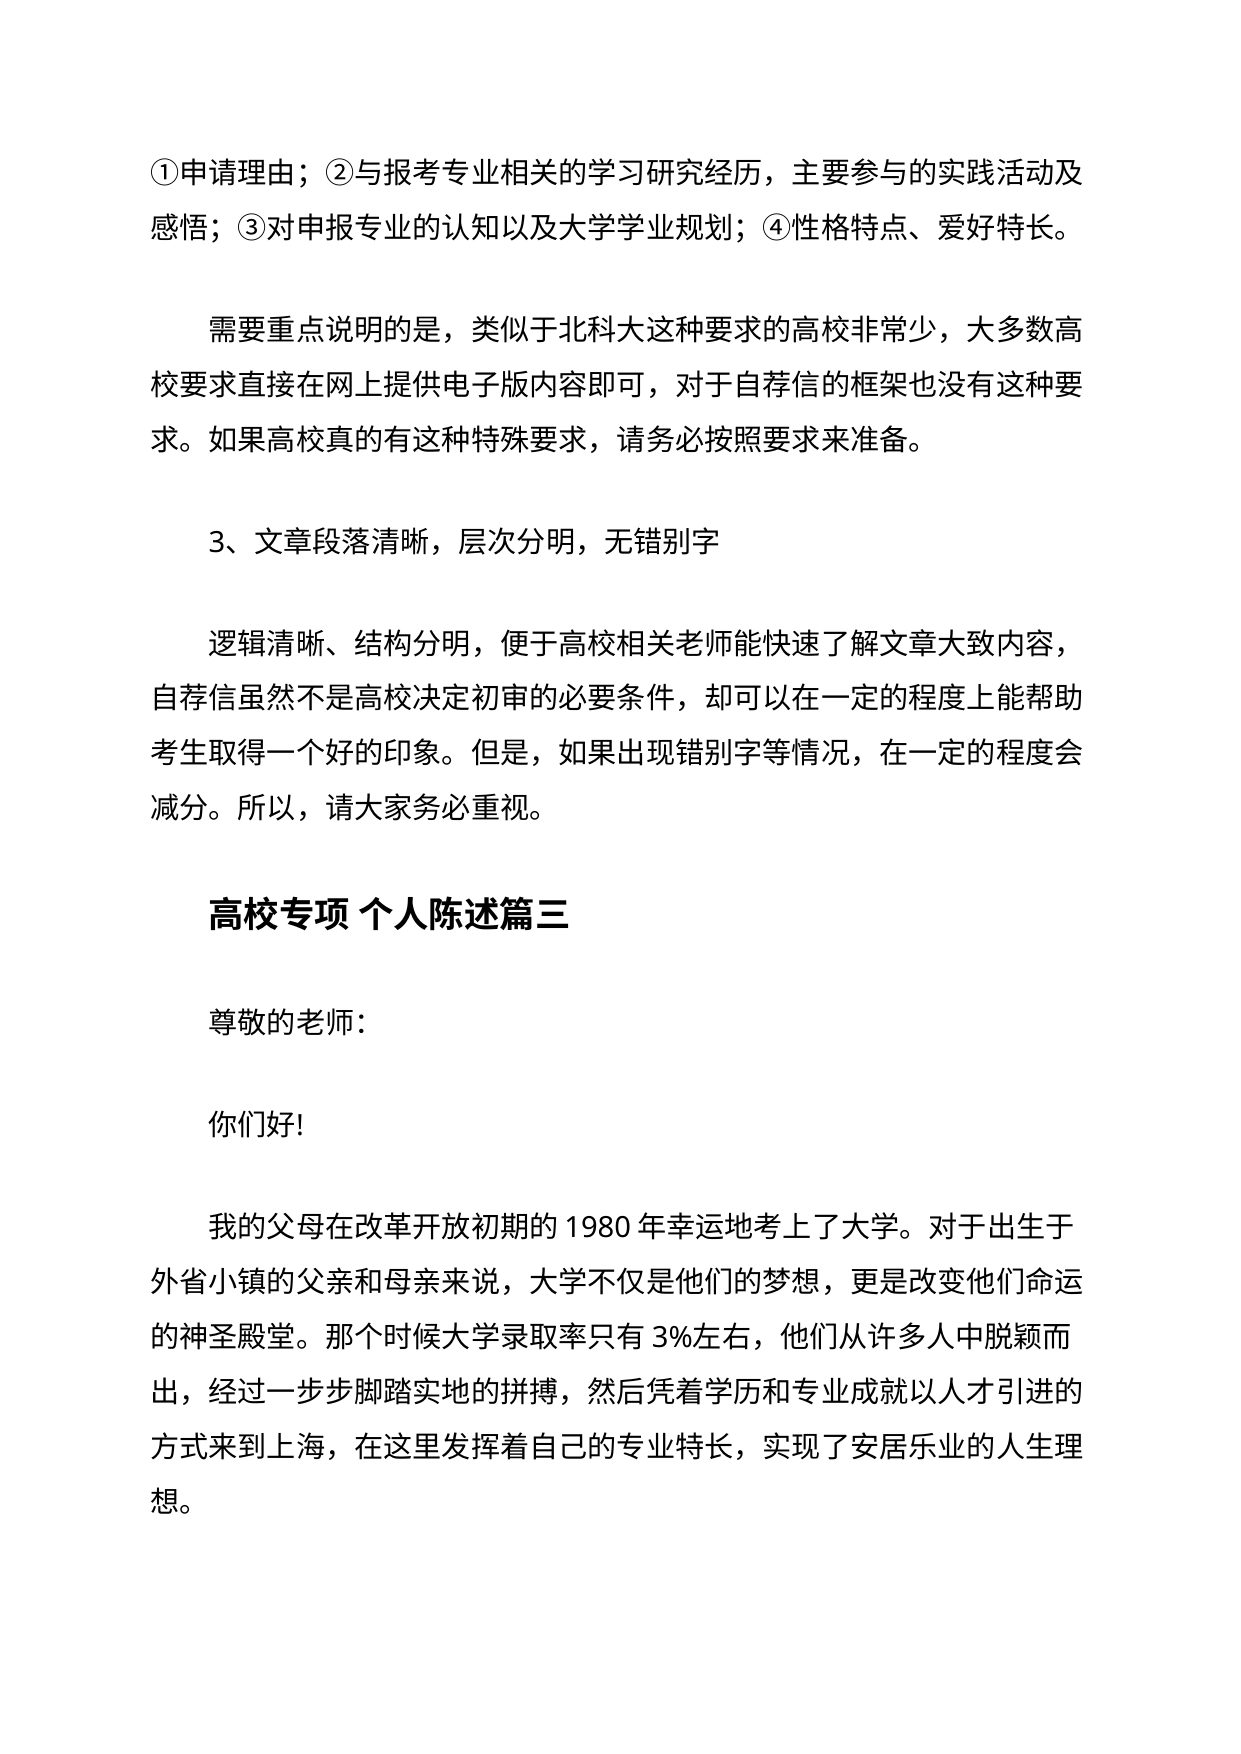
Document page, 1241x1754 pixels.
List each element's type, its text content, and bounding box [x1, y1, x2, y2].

text 我的父母在改革开放初期的1980年幸运地考上了大学。对于出生于外省小镇的父亲和母亲来说，大学不仅是他们的梦想，更是改变他们命运的神圣殿堂。那个时候大学录取率只有3%左右，他们从许多人中脱颖而出，经过一步步脚踏实地的拼搏，然后凭着学历和专业成就以人才引进的方式来到上海，在这里发挥着自己的专业特长，实现了安居乐业的人生理想。 [150, 1204, 1090, 1521]
text 3、文章段落清晰，层次分明，无错别字 [150, 518, 1090, 561]
text 尊敬的老师： [150, 1000, 1090, 1042]
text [150, 150, 1090, 247]
text 需要重点说明的是，类似于北科大这种要求的高校非常少，大多数高校要求直接在网上提供电子版内容即可，对于自荐信的框架也没有这种要求。如果高校真的有这种特殊要求，请务必按照要求来准备。 [150, 307, 1090, 459]
text 你们好! [150, 1102, 1090, 1144]
text 高校专项 个人陈述篇三 [150, 887, 1090, 938]
text 逻辑清晰、结构分明，便于高校相关老师能快速了解文章大致内容，自荐信虽然不是高校决定初审的必要条件，却可以在一定的程度上能帮助考生取得一个好的印象。但是，如果出现错别字等情况，在一定的程度会减分。所以，请大家务必重视。 [150, 620, 1090, 827]
